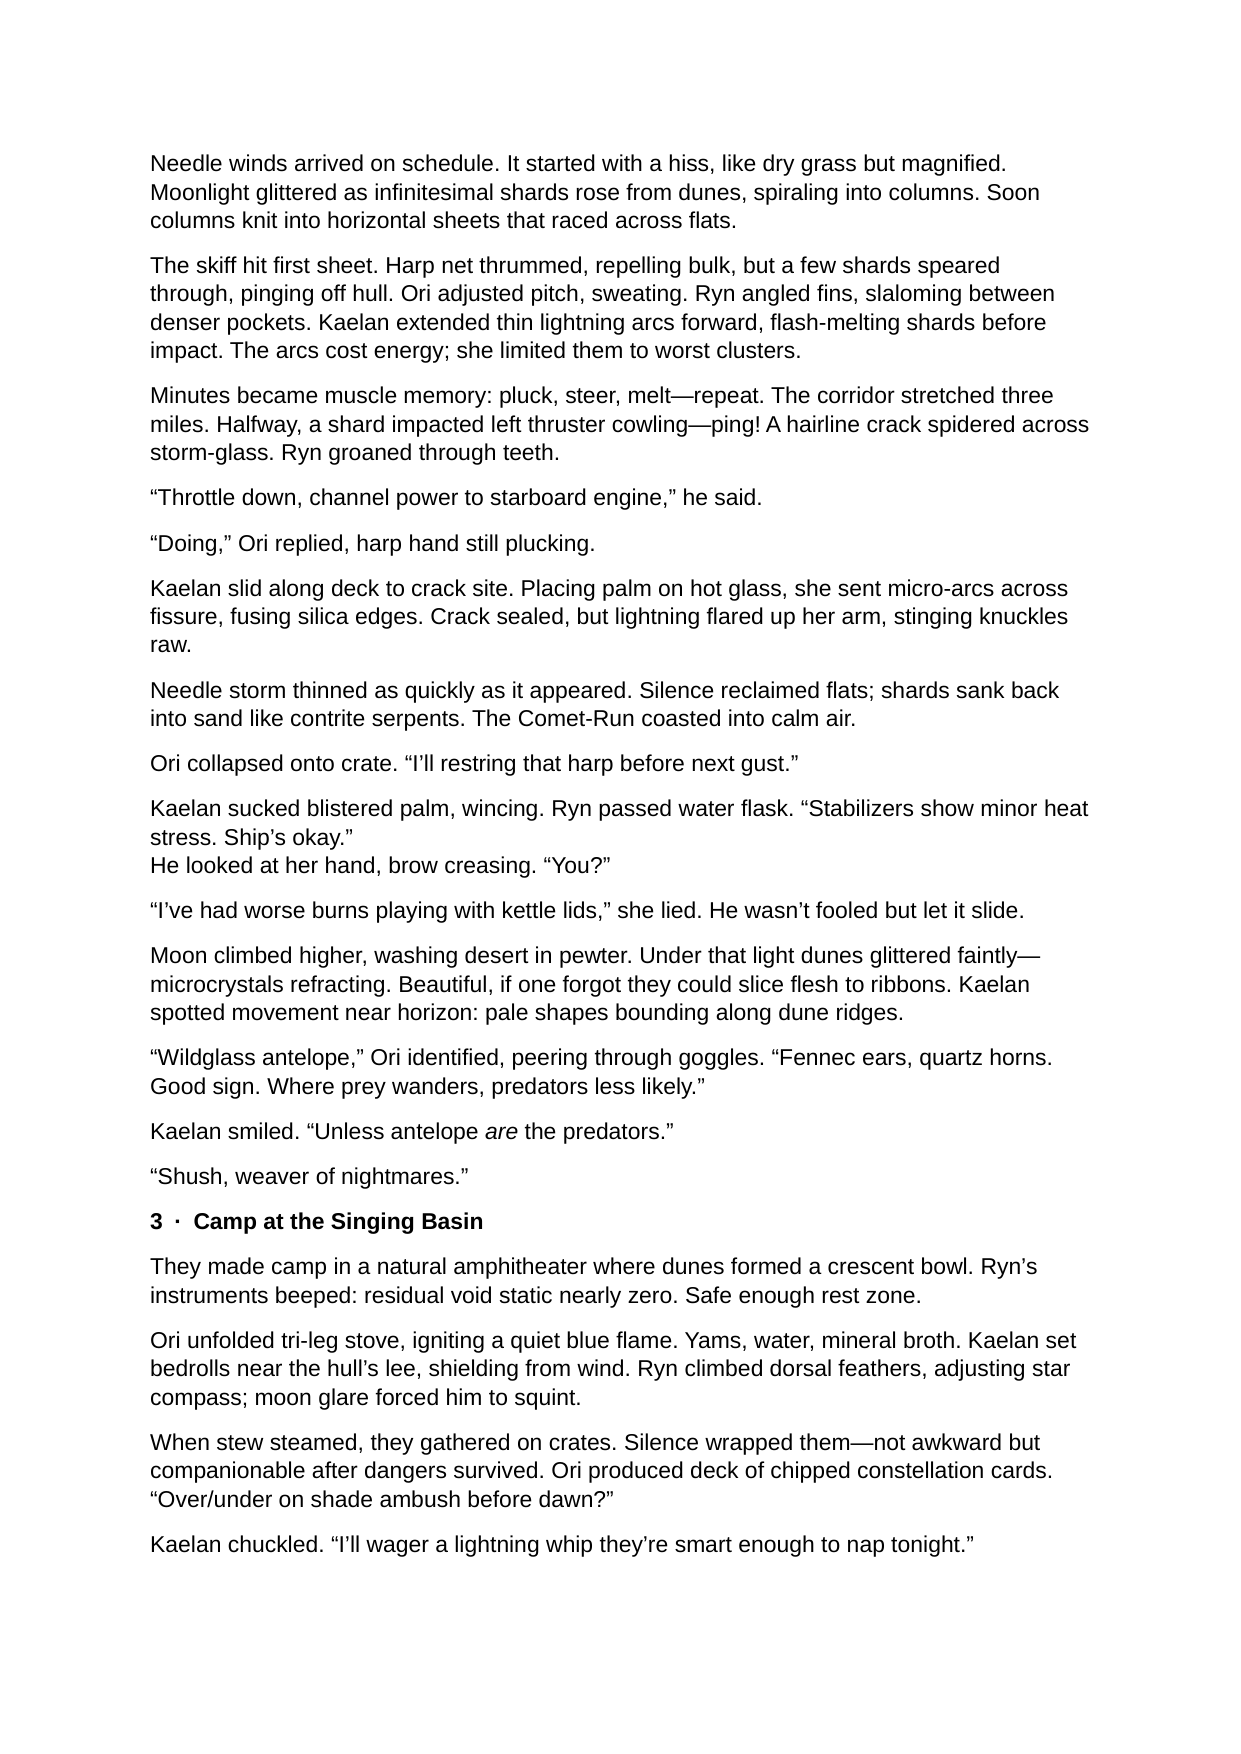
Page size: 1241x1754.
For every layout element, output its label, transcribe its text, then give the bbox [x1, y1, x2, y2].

text Minutes became muscle memory: pluck, steer, melt—repeat. The corridor stretched three miles. Halfway, a shard impacted left thruster cowling—ping! A hairline crack spidered across storm-glass. Ryn groaned through teeth. [150, 382, 1090, 466]
text Kaelan smiled. “Unless antelope are the predators.” [150, 1118, 1090, 1144]
text “Shush, weaver of nightmares.” [150, 1163, 1090, 1189]
text Needle storm thinned as quickly as it appeared. Silence reclaimed flats; shards sank back into sand like contrite serpents. The Comet-Run coasted into calm air. [150, 677, 1090, 731]
text Kaelan sucked blistered palm, wincing. Ryn passed water flask. “Stabilizers show minor heat stress. Ship’s okay.” He looked at her hand, brow creasing. “You?” [150, 795, 1090, 878]
text “Wildglass antelope,” Ori identified, peering through goggles. “Fennec ears, quartz horns. Good sign. Where prey wanders, predators less likely.” [150, 1044, 1090, 1099]
text Kaelan slid along deck to crack site. Placing palm on hot glass, she sent micro-arcs across fissure, fusing silica edges. Crack sealed, but lightning flared up her arm, stinging knuckles raw. [150, 574, 1090, 658]
text Needle winds arrived on schedule. It started with a hiss, like dry grass but magnified. Moonlight glittered as infinitesimal shards rose from dunes, spiraling into columns. Soon columns knit into horizontal sheets that raced across flats. [150, 150, 1090, 233]
text Ori collapsed onto crate. “I’ll restring that harp before next gust.” [150, 750, 1090, 776]
text “I’ve had worse burns playing with kettle lids,” she lied. He wasn’t fooled but let it slide. [150, 897, 1090, 923]
text “Throttle down, channel power to starboard engine,” he said. [150, 484, 1090, 511]
text Kaelan chuckled. “I’ll wager a lightning whip they’re smart enough to nap tonight.” [150, 1531, 1090, 1557]
text Ori unfolded tri-leg stove, igniting a quiet blue flame. Yams, water, mineral broth. Kaelan set bedrolls near the hull’s lee, shielding from wind. Ryn climbed dorsal feathers, adjusting star compass; moon glare forced him to squint. [150, 1327, 1090, 1410]
text When stew steamed, they gathered on crates. Silence wrapped them—not awkward but companionable after dangers survived. Ori produced deck of chipped constellation cards. “Over/under on shade ambush before dawn?” [150, 1429, 1090, 1512]
text 3 · Camp at the Singing Basin [150, 1208, 1090, 1234]
text Moon climbed higher, washing desert in pewter. Under that light dunes glittered faintly—microcrystals refracting. Beautiful, if one forgot they could slice flesh to ribbons. Kaelan spotted movement near horizon: pale shapes bounding along dune ridges. [150, 942, 1090, 1026]
text They made camp in a natural amphitheater where dunes formed a crescent bowl. Ryn’s instruments beeped: residual void static nearly zero. Safe enough rest zone. [150, 1253, 1090, 1308]
text “Doing,” Ori replied, harp hand still plucking. [150, 529, 1090, 556]
text The skiff hit first sheet. Harp net thrummed, repelling bulk, but a few shards speared through, pinging off hull. Ori adjusted pitch, sweating. Ryn angled fins, slaloming between denser pockets. Kaelan extended thin lightning arcs forward, flash-melting shards before impact. The arcs cost energy; she limited them to worst clusters. [150, 252, 1090, 364]
